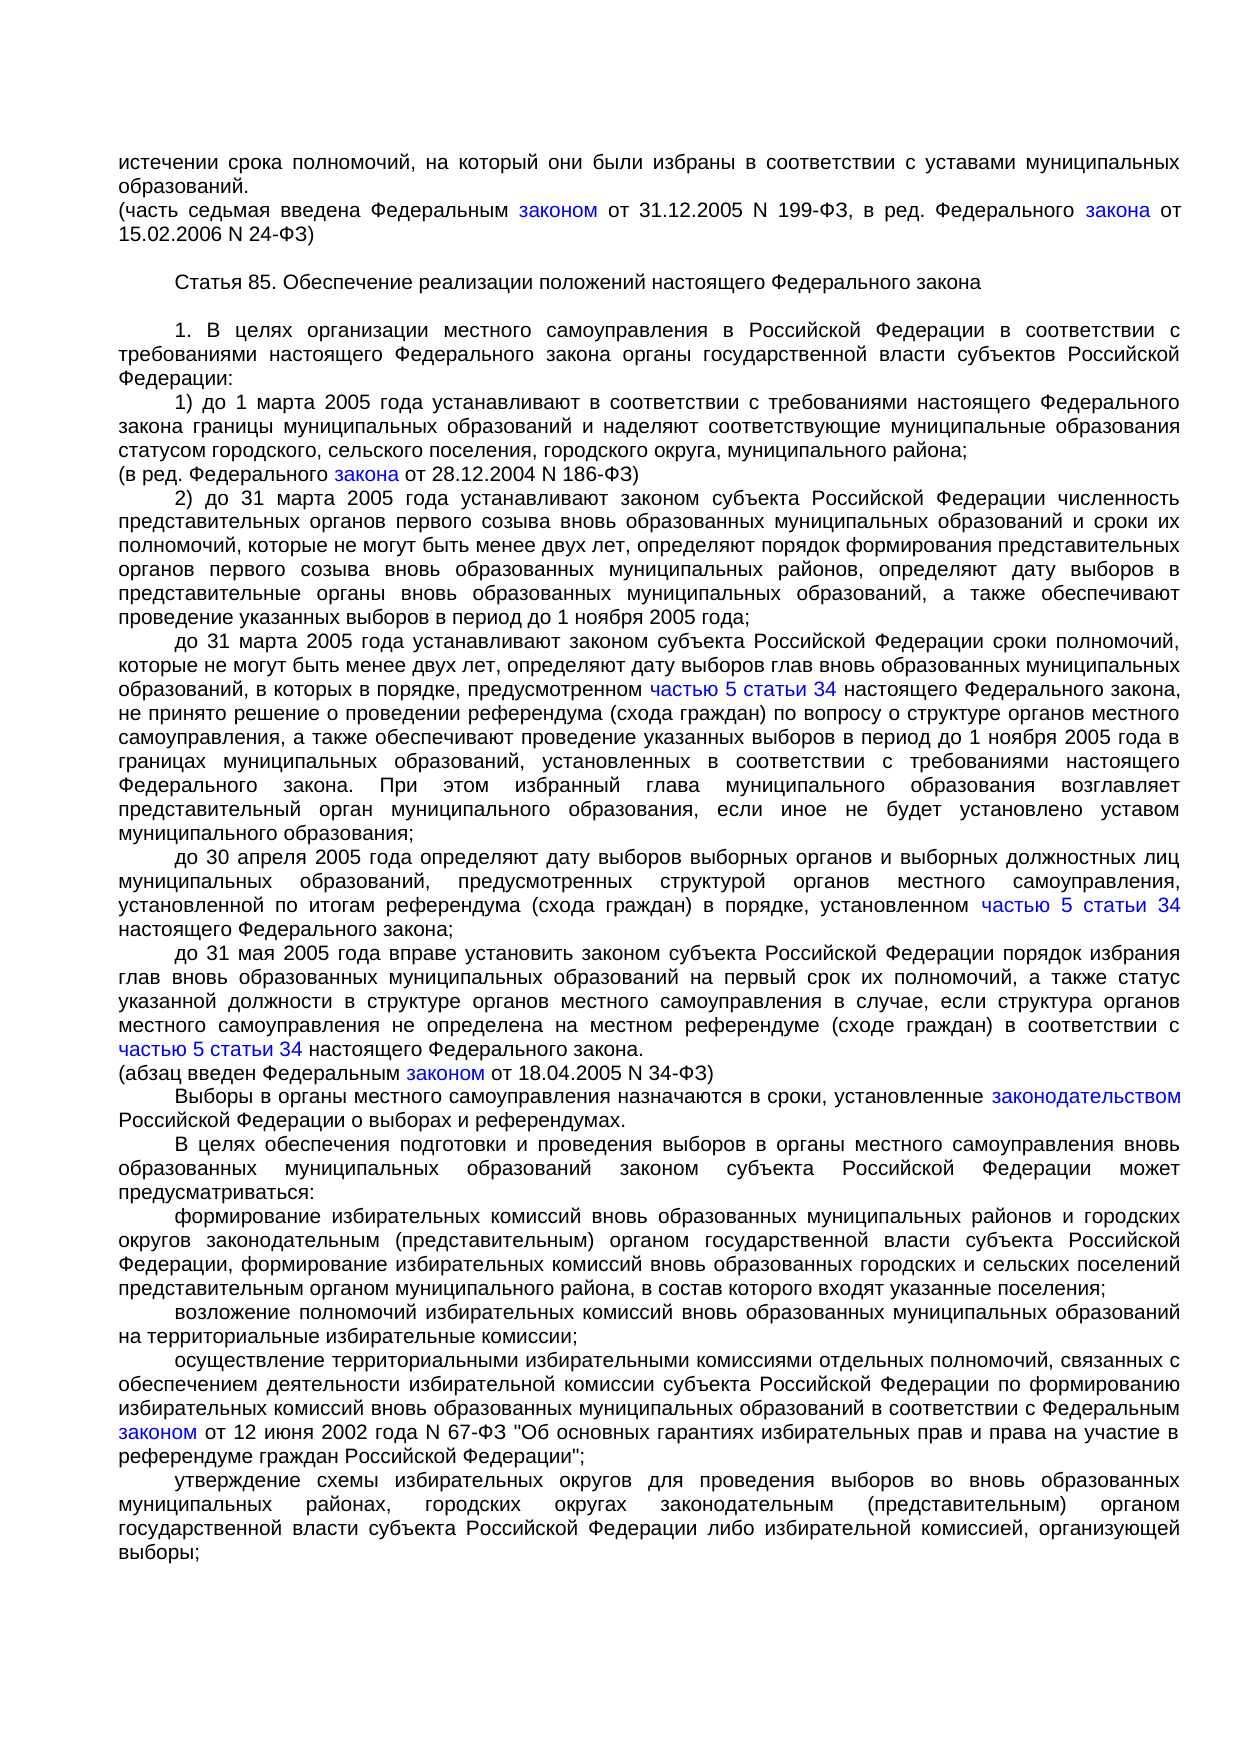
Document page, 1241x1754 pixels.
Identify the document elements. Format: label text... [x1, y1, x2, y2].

text 1) до 1 марта 2005 года устанавливают в соответствии с требованиями настоящего Федерального закона границы муниципальных образований и наделяют соответствующие муниципальные образования статусом городского, сельского поселения, городского округа, муниципального района; [118, 389, 1181, 461]
text возложение полномочий избирательных комиссий вновь образованных муниципальных образований на территориальные избирательные комиссии; [118, 1300, 1181, 1348]
text 1. В целях организации местного самоуправления в Российской Федерации в соответствии с требованиями настоящего Федерального закона органы государственной власти субъектов Российской Федерации: [118, 318, 1181, 389]
text до 31 марта 2005 года устанавливают законом субъекта Российской Федерации сроки полномочий, которые не могут быть менее двух лет, определяют дату выборов глав вновь образованных муниципальных образований, в которых в порядке, предусмотренном частью 5 статьи 34 настоящего Федерального закона, не принято решение о проведении референдума (схода граждан) по вопросу о структуре органов местного самоуправления, а также обеспечивают проведение указанных выборов в период до 1 ноября 2005 года в границах муниципальных образований, установленных в соответствии с требованиями настоящего Федерального закона. При этом избранный глава муниципального образования возглавляет представительный орган муниципального образования, если иное не будет установлено уставом муниципального образования; [118, 629, 1181, 845]
text 2) до 31 марта 2005 года устанавливают законом субъекта Российской Федерации численность представительных органов первого созыва вновь образованных муниципальных образований и сроки их полномочий, которые не могут быть менее двух лет, определяют порядок формирования представительных органов первого созыва вновь образованных муниципальных районов, определяют дату выборов в представительные органы вновь образованных муниципальных образований, а также обеспечивают проведение указанных выборов в период до 1 ноября 2005 года; [118, 485, 1181, 629]
text (в ред. Федерального закона от 28.12.2004 N 186-ФЗ) [118, 461, 1181, 485]
text осуществление территориальными избирательными комиссиями отдельных полномочий, связанных с обеспечением деятельности избирательной комиссии субъекта Российской Федерации по формированию избирательных комиссий вновь образованных муниципальных образований в соответствии с Федеральным законом от 12 июня 2002 года N 67-ФЗ "Об основных гарантиях избирательных прав и права на участие в референдуме граждан Российской Федерации"; [118, 1348, 1181, 1468]
text до 31 мая 2005 года вправе установить законом субъекта Российской Федерации порядок избрания глав вновь образованных муниципальных образований на первый срок их полномочий, а также статус указанной должности в структуре органов местного самоуправления в случае, если структура органов местного самоуправления не определена на местном референдуме (сходе граждан) в соответствии с частью 5 статьи 34 настоящего Федерального закона. [118, 941, 1181, 1060]
text Выборы в органы местного самоуправления назначаются в сроки, установленные законодательством Российской Федерации о выборах и референдумах. [118, 1084, 1181, 1132]
text (абзац введен Федеральным законом от 18.04.2005 N 34-ФЗ) [118, 1060, 1181, 1084]
text до 30 апреля 2005 года определяют дату выборов выборных органов и выборных должностных лиц муниципальных образований, предусмотренных структурой органов местного самоуправления, установленной по итогам референдума (схода граждан) в порядке, установленном частью 5 статьи 34 настоящего Федерального закона; [118, 845, 1181, 941]
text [118, 150, 1181, 198]
text В целях обеспечения подготовки и проведения выборов в органы местного самоуправления вновь образованных муниципальных образований законом субъекта Российской Федерации может предусматриваться: [118, 1132, 1181, 1204]
text Статья 85. Обеспечение реализации положений настоящего Федерального закона [118, 270, 1181, 294]
text утверждение схемы избирательных округов для проведения выборов во вновь образованных муниципальных районах, городских округах законодательным (представительным) органом государственной власти субъекта Российской Федерации либо избирательной комиссией, организующей выборы; [118, 1468, 1181, 1563]
text формирование избирательных комиссий вновь образованных муниципальных районов и городских округов законодательным (представительным) органом государственной власти субъекта Российской Федерации, формирование избирательных комиссий вновь образованных городских и сельских поселений представительным органом муниципального района, в состав которого входят указанные поселения; [118, 1204, 1181, 1300]
text (часть седьмая введена Федеральным законом от 31.12.2005 N 199-ФЗ, в ред. Федерального закона от 15.02.2006 N 24-ФЗ) [118, 198, 1181, 246]
